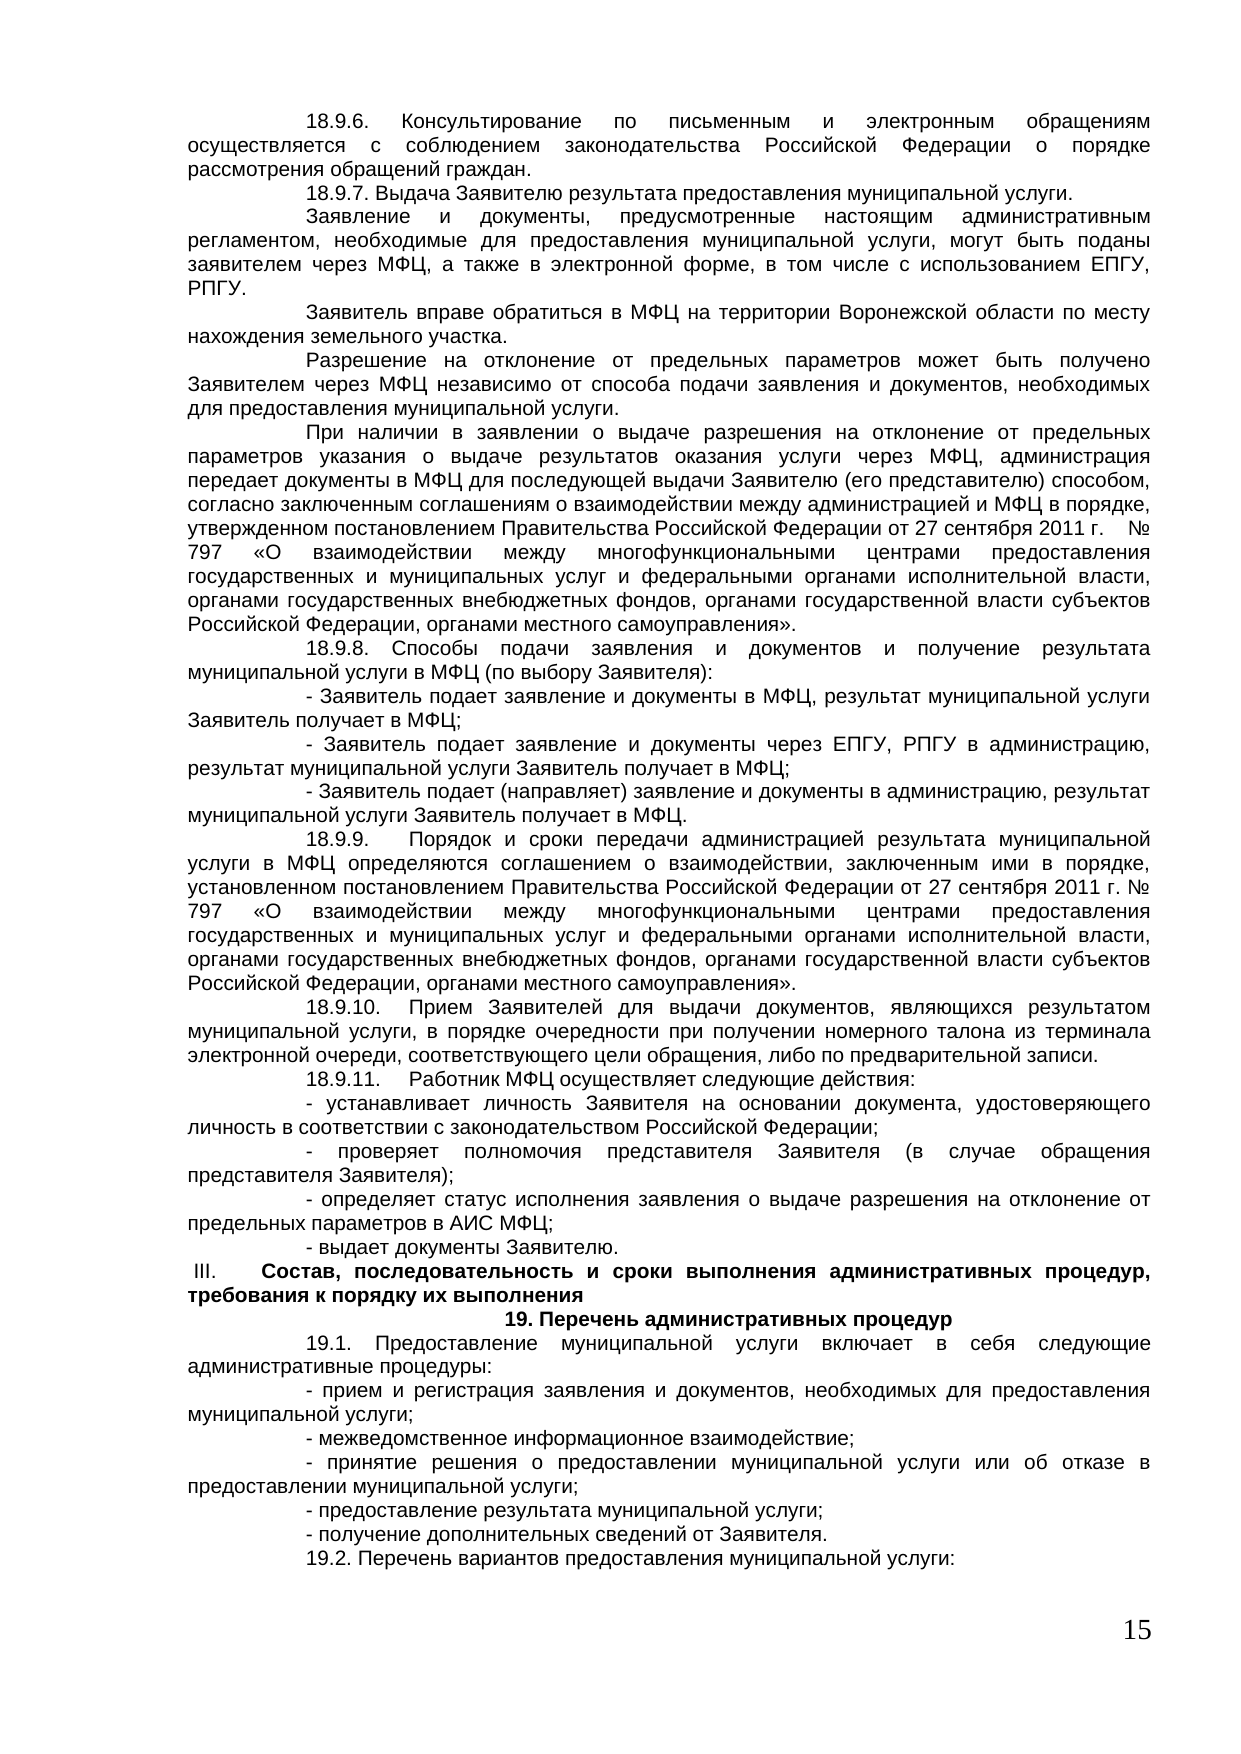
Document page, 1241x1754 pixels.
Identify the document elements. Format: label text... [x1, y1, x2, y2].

text - устанавливает личность Заявителя на основании документа, удостоверяющего личность в соответствии с законодательством Российской Федерации; [187, 1091, 1151, 1139]
text Заявление и документы, предусмотренные настоящим административным регламентом, необходимые для предоставления муниципальной услуги, могут быть поданы заявителем через МФЦ, а также в электронной форме, в том числе с использованием ЕПГУ, РПГУ. [187, 204, 1151, 300]
text - межведомственное информационное взаимодействие; [187, 1426, 1151, 1450]
text 18.9.7. Выдача Заявителю результата предоставления муниципальной услуги. [187, 180, 1151, 204]
text 18.9.6. Консультирование по письменным и электронным обращениям осуществляется с соблюдением законодательства Российской Федерации о порядке рассмотрения обращений граждан. [187, 108, 1151, 180]
text 18.9.8. Способы подачи заявления и документов и получение результата муниципальной услуги в МФЦ (по выбору Заявителя): [187, 636, 1151, 683]
text Разрешение на отклонение от предельных параметров может быть получено Заявителем через МФЦ независимо от способа подачи заявления и документов, необходимых для предоставления муниципальной услуги. [187, 348, 1151, 420]
text - Заявитель подает заявление и документы через ЕПГУ, РПГУ в администрацию, результат муниципальной услуги Заявитель получает в МФЦ; [187, 731, 1151, 779]
text - предоставление результата муниципальной услуги; [187, 1498, 1151, 1522]
text 18.9.11. Работник МФЦ осуществляет следующие действия: [187, 1067, 1151, 1091]
text 19.2. Перечень вариантов предоставления муниципальной услуги: [187, 1546, 1151, 1570]
text 18.9.9. Порядок и сроки передачи администрацией результата муниципальной услуги в МФЦ определяются соглашением о взаимодействии, заключенным ими в порядке, установленном постановлением Правительства Российской Федерации от 27 сентября 2011 г. № 797 «О взаимодействии между многофункциональными центрами предоставления государственных и муниципальных услуг и федеральными органами исполнительной власти, органами государственных внебюджетных фондов, органами государственной власти субъектов Российской Федерации, органами местного самоуправления». [187, 827, 1151, 995]
text III. Состав, последовательность и сроки выполнения административных процедур, требования к порядку их выполнения [187, 1258, 1151, 1306]
text При наличии в заявлении о выдаче разрешения на отклонение от предельных параметров указания о выдаче результатов оказания услуги через МФЦ, администрация передает документы в МФЦ для последующей выдачи Заявителю (его представителю) способом, согласно заключенным соглашениям о взаимодействии между администрацией и МФЦ в порядке, утвержденном постановлением Правительства Российской Федерации от 27 сентября 2011 г. № 797 «О взаимодействии между многофункциональными центрами предоставления государственных и муниципальных услуг и федеральными органами исполнительной власти, органами государственных внебюджетных фондов, органами государственной власти субъектов Российской Федерации, органами местного самоуправления». [187, 420, 1151, 636]
text - прием и регистрация заявления и документов, необходимых для предоставления муниципальной услуги; [187, 1378, 1151, 1426]
text - определяет статус исполнения заявления о выдаче разрешения на отклонение от предельных параметров в АИС МФЦ; [187, 1187, 1151, 1234]
text - Заявитель подает заявление и документы в МФЦ, результат муниципальной услуги Заявитель получает в МФЦ; [187, 683, 1151, 731]
text 19.1. Предоставление муниципальной услуги включает в себя следующие административные процедуры: [187, 1330, 1151, 1378]
text - проверяет полномочия представителя Заявителя (в случае обращения представителя Заявителя); [187, 1139, 1151, 1187]
text Заявитель вправе обратиться в МФЦ на территории Воронежской области по месту нахождения земельного участка. [187, 300, 1151, 348]
text - принятие решения о предоставлении муниципальной услуги или об отказе в предоставлении муниципальной услуги; [187, 1450, 1151, 1498]
text 18.9.10. Прием Заявителей для выдачи документов, являющихся результатом муниципальной услуги, в порядке очередности при получении номерного талона из терминала электронной очереди, соответствующего цели обращения, либо по предварительной записи. [187, 995, 1151, 1067]
text 19. Перечень административных процедур [187, 1306, 1151, 1330]
text - выдает документы Заявителю. [187, 1234, 1151, 1258]
text - Заявитель подает (направляет) заявление и документы в администрацию, результат муниципальной услуги Заявитель получает в МФЦ. [187, 779, 1151, 827]
text - получение дополнительных сведений от Заявителя. [187, 1522, 1151, 1546]
